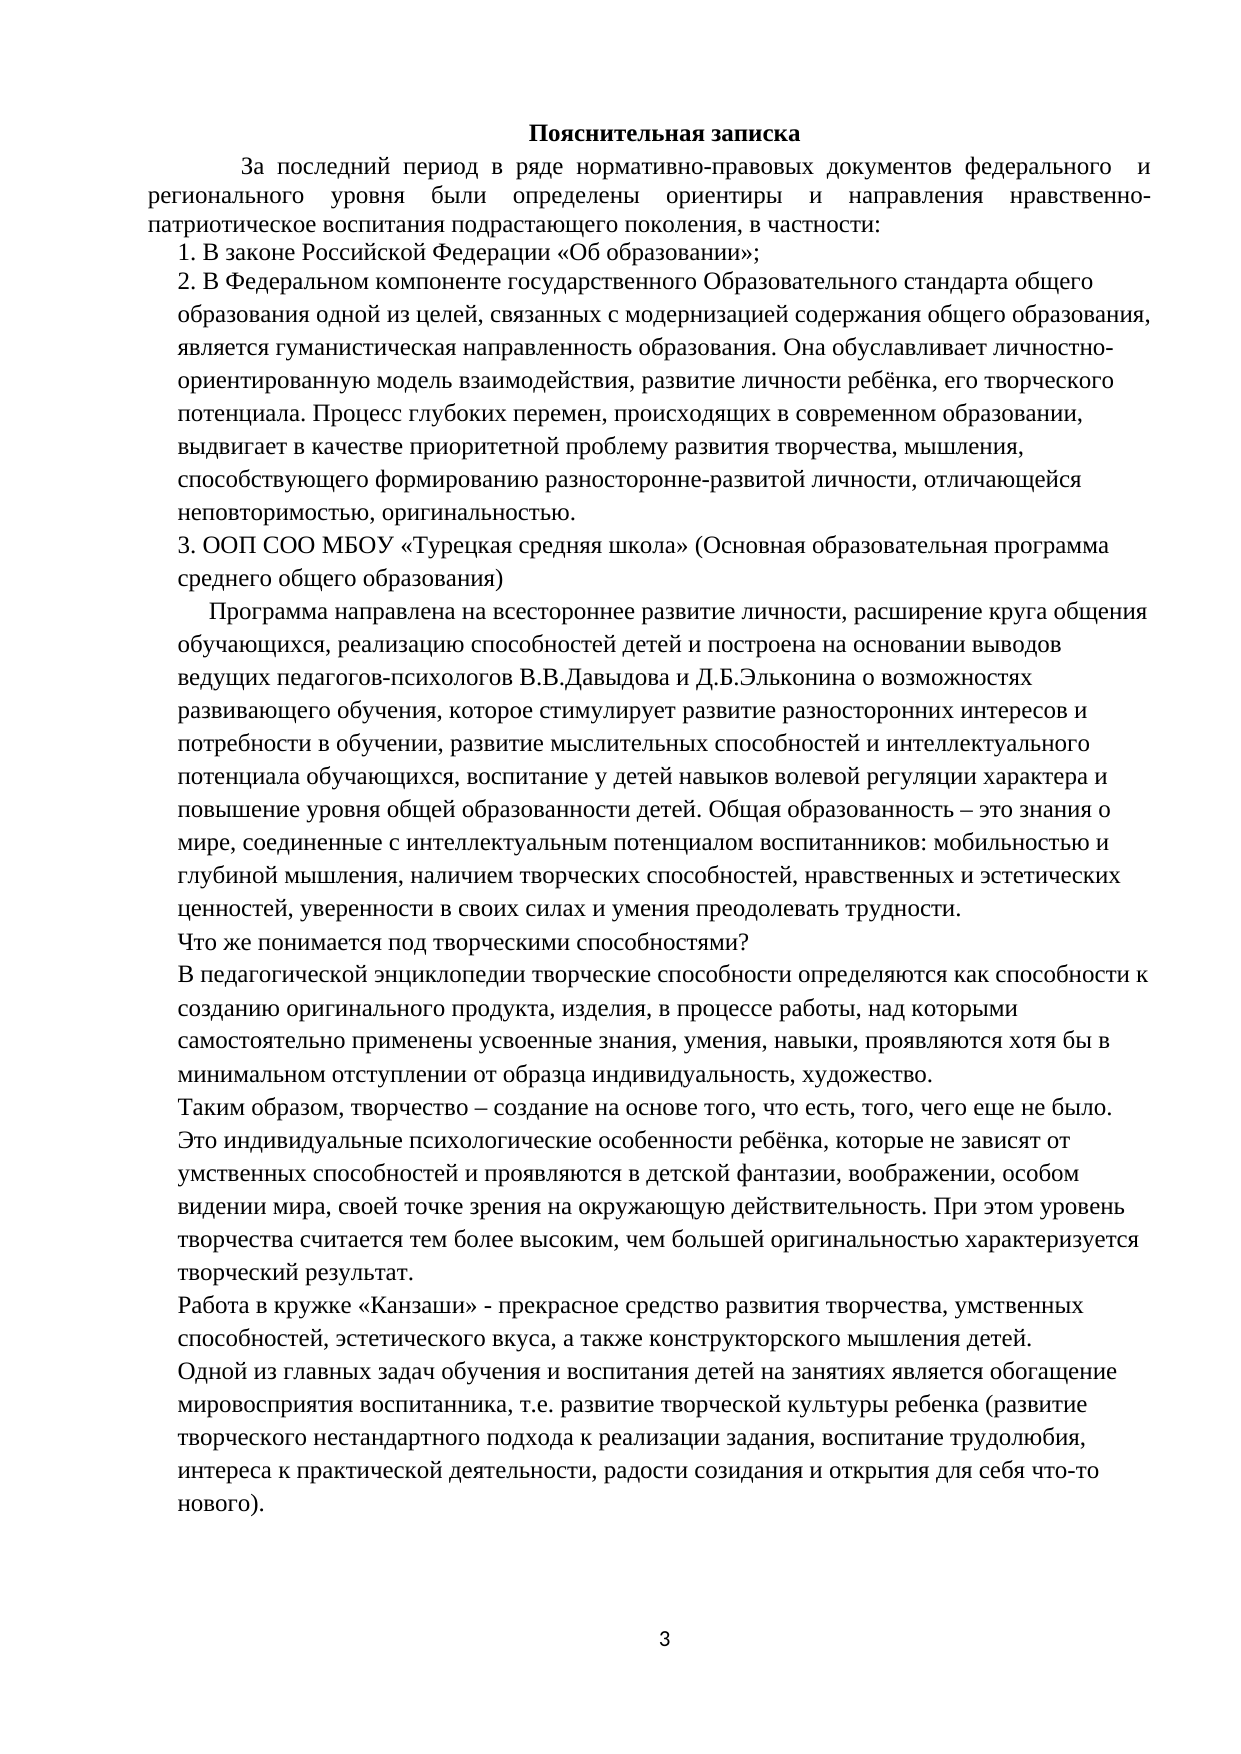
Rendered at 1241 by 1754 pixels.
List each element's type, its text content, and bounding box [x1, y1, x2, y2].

text Работа в кружке «Канзаши» - прекрасное средство развития творчества, умственных способностей, эстетического вкуса, а также конструкторского мышления детей. [177, 1290, 1152, 1352]
text Таким образом, творчество – создание на основе того, что есть, того, чего еще не было. Это индивидуальные психологические особенности ребёнка, которые не зависят от умственных способностей и проявляются в детской фантазии, воображении, особом видении мира, своей точке зрения на окружающую действительность. При этом уровень творчества считается тем более высоким, чем большей оригинальностью характеризуется творческий результат. [177, 1092, 1152, 1286]
text Одной из главных задач обучения и воспитания детей на занятиях является обогащение мировосприятия воспитанника, т.е. развитие творческой культуры ребенка (развитие творческого нестандартного подхода к реализации задания, воспитание трудолюбия, интереса к практической деятельности, радости созидания и открытия для себя что-то нового). [177, 1356, 1152, 1517]
text Пояснительная записка [177, 118, 1152, 147]
text За последний период в ряде нормативно-правовых документов федерального и регионального уровня были определены ориентиры и направления нравственно-патриотическое воспитания подрастающего поколения, в частности: [148, 151, 1152, 237]
text 1. В законе Российской Федерации «Об образовании»; [177, 237, 1152, 266]
text 2. В Федеральном компоненте государственного Образовательного стандарта общего образования одной из целей, связанных с модернизацией содержания общего образования, является гуманистическая направленность образования. Она обуславливает личностно-ориентированную модель взаимодействия, развитие личности ребёнка, его творческого потенциала. Процесс глубоких перемен, происходящих в современном образовании, выдвигает в качестве приоритетной проблему развития творчества, мышления, способствующего формированию разносторонне-развитой личности, отличающейся неповторимостью, оригинальностью. [177, 266, 1152, 526]
text Программа направлена на всестороннее развитие личности, расширение круга общения обучающихся, реализацию способностей детей и построена на основании выводов ведущих педагогов-психологов В.В.Давыдова и Д.Б.Эльконина о возможностях развивающего обучения, которое стимулирует развитие разносторонних интересов и потребности в обучении, развитие мыслительных способностей и интеллектуального потенциала обучающихся, воспитание у детей навыков волевой регуляции характера и повышение уровня общей образованности детей. Общая образованность – это знания о мире, соединенные с интеллектуальным потенциалом воспитанников: мобильностью и глубиной мышления, наличием творческих способностей, нравственных и эстетических ценностей, уверенности в своих силах и умения преодолевать трудности. [177, 596, 1152, 922]
text В педагогической энциклопедии творческие способности определяются как способности к созданию оригинального продукта, изделия, в процессе работы, над которыми самостоятельно применены усвоенные знания, умения, навыки, проявляются хотя бы в минимальном отступлении от образца индивидуальность, художество. [177, 959, 1152, 1087]
text Что же понимается под творческими способностями? [177, 927, 1152, 955]
text 3. ООП СОО МБОУ «Турецкая средняя школа» (Основная образовательная программа среднего общего образования) [177, 530, 1152, 592]
